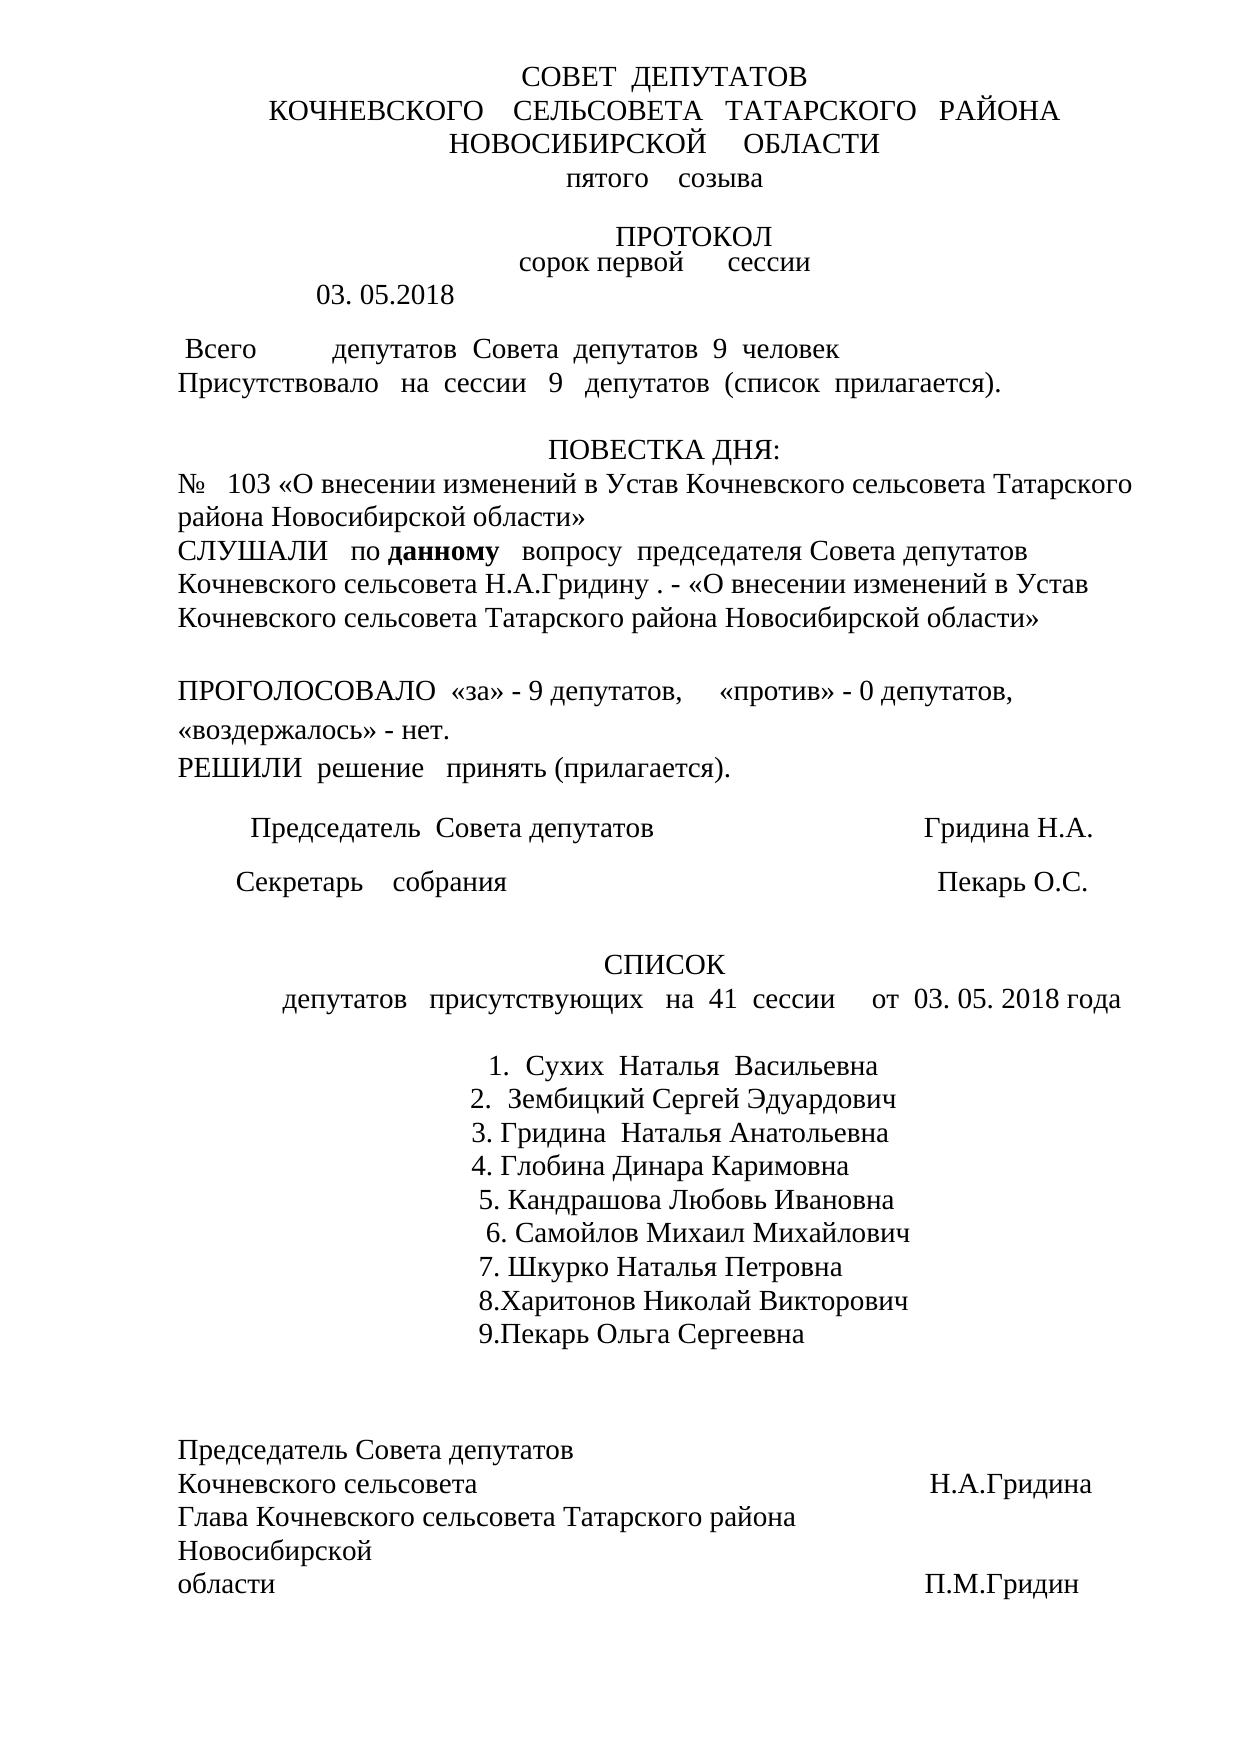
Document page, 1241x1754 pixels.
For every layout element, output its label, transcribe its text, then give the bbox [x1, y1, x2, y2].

list 4. Глобина Динара Каримовна [252, 1148, 1152, 1182]
text СПИСОК [177, 947, 1152, 981]
list 6. Самойлов Михаил Михайлович [252, 1216, 1152, 1249]
text Секретарь собрания Пекарь О.С. [177, 864, 1152, 898]
text Председатель Совета депутатов Гридина Н.А. [177, 810, 1152, 843]
list Зембицкий Сергей Эдуардович [215, 1081, 1152, 1115]
text 03. 05.2018 [177, 277, 1152, 311]
text Присутствовало на сессии 9 депутатов (список прилагается). [177, 365, 1152, 399]
list 7. Шкурко Наталья Петровна [252, 1249, 1152, 1283]
text СОВЕТ ДЕПУТАТОВ КОЧНЕВСКОГО СЕЛЬСОВЕТА ТАТАРСКОГО РАЙОНА НОВОСИБИРСКОЙ ОБЛАСТИ [177, 59, 1152, 160]
text Новосибирской [177, 1533, 1152, 1566]
text пятого созыва [177, 160, 1152, 193]
list 9.Пекарь Ольга Сергеевна [252, 1316, 1152, 1350]
text области П.М.Гридин [177, 1566, 1152, 1600]
text Всего депутатов Совета депутатов 9 человек [177, 332, 1152, 365]
text ПРОТОКОЛ сорок первой сессии [177, 227, 1152, 277]
text ПРОГОЛОСОВАЛО «за» - 9 депутатов, «против» - 0 депутатов, «воздержалось» - нет. РЕШИЛИ решение принять (прилагается). [177, 673, 1152, 784]
text Председатель Совета депутатов [177, 1432, 1152, 1466]
text № 103 «О внесении изменений в Устав Кочневского сельсовета Татарского района Новосибирской области» [177, 466, 1152, 533]
text Кочневского сельсовета Н.А.Гридина [177, 1466, 1152, 1499]
list 3. Гридина Наталья Анатольевна [252, 1115, 1152, 1148]
text Глава Кочневского сельсовета Татарского района [177, 1499, 1152, 1533]
list 5. Кандрашова Любовь Ивановна [252, 1182, 1152, 1216]
text депутатов присутствующих на 41 сессии от 03. 05. 2018 года [177, 981, 1152, 1014]
list 8.Харитонов Николай Викторович [252, 1283, 1152, 1316]
text ПОВЕСТКА ДНЯ: [177, 432, 1152, 466]
text СЛУШАЛИ по данному вопросу председателя Совета депутатов Кочневского сельсовета Н.А.Гридину . - «О внесении изменений в Устав Кочневского сельсовета Татарского района Новосибирской области» [177, 533, 1152, 633]
list Сухих Наталья Васильевна [215, 1048, 1152, 1081]
